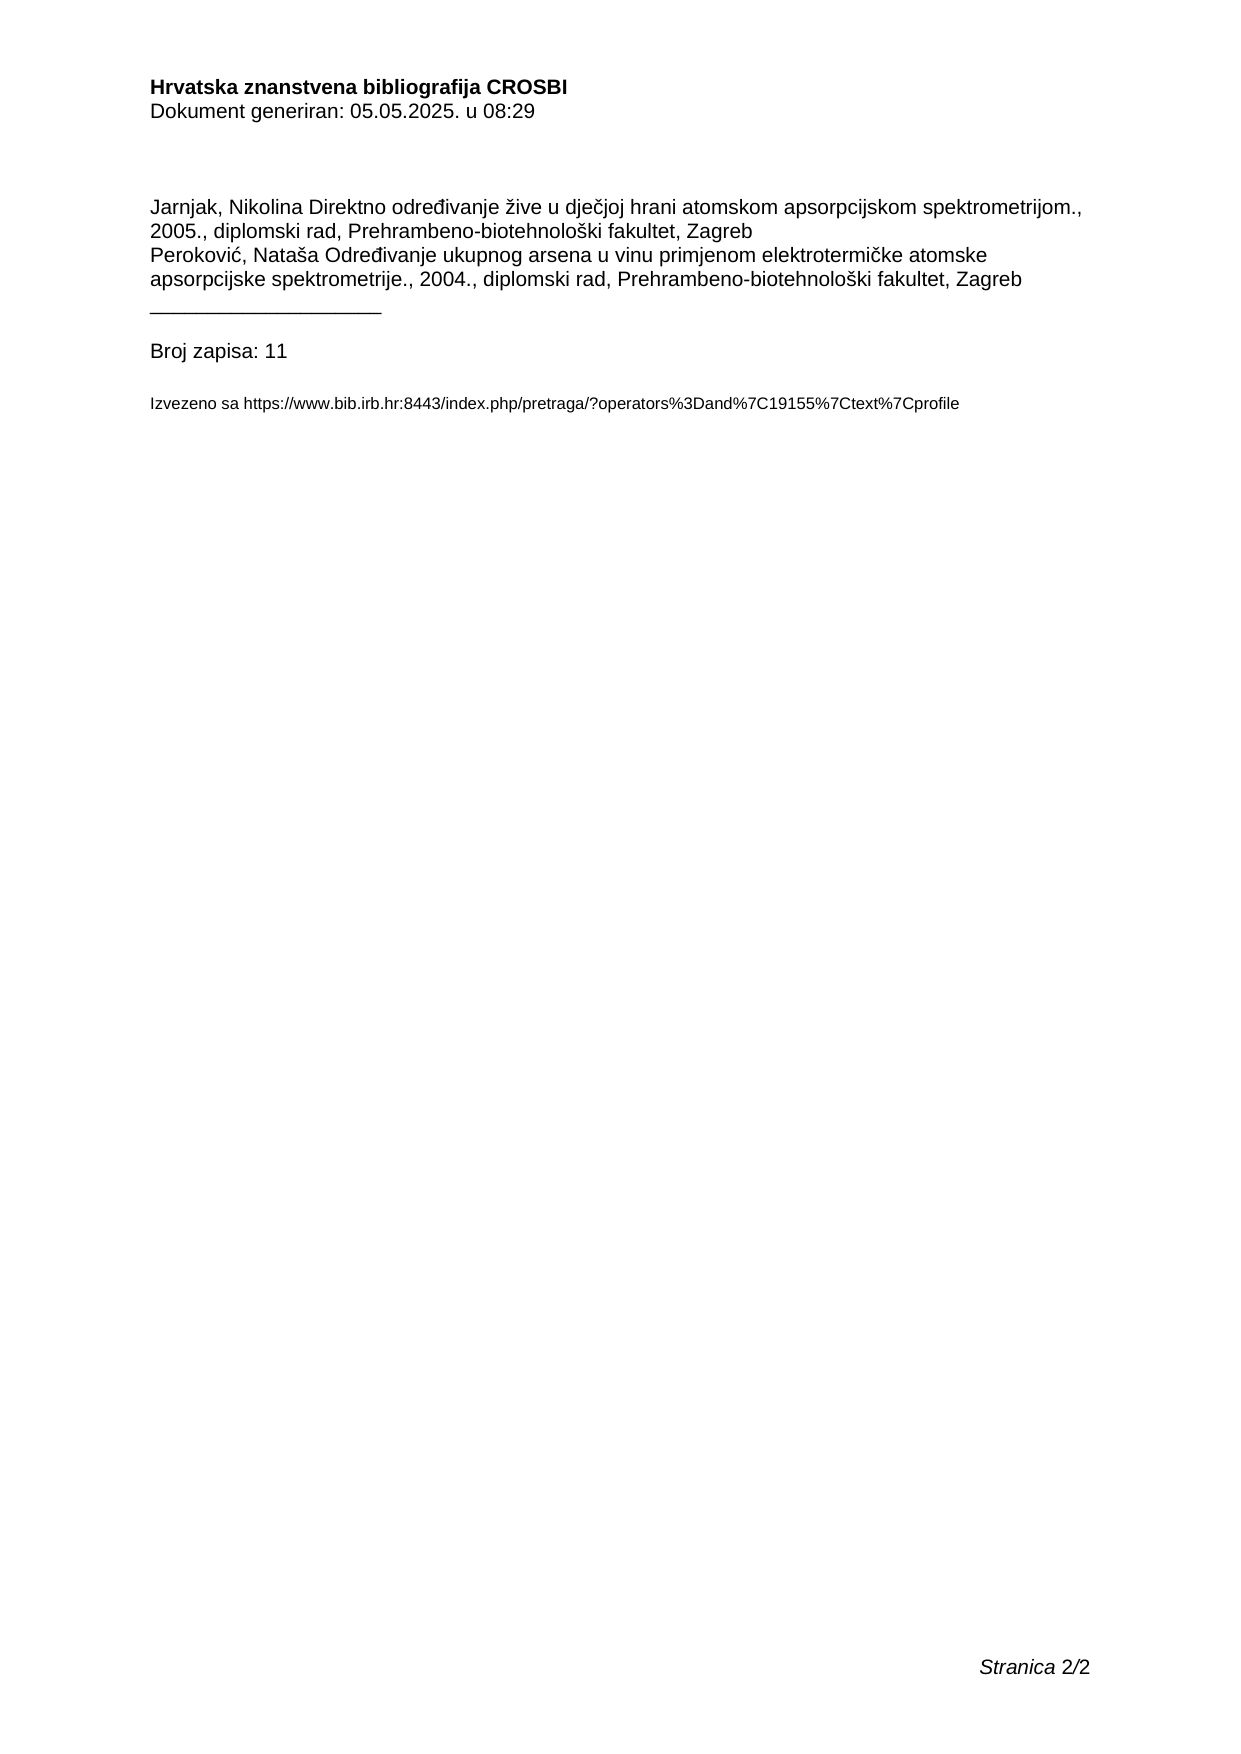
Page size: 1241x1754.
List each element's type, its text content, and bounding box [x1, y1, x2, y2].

text Broj zapisa: 11 [150, 339, 1090, 363]
text Jarnjak, Nikolina [150, 195, 1090, 243]
text ____________________ [150, 291, 1090, 315]
text Izvezeno sa https://www.bib.irb.hr:8443/index.php/pretraga/?operators%3Dand%7C19155%7Ctext%7Cprofile [150, 394, 1090, 413]
text Peroković, Nataša [150, 243, 1090, 291]
